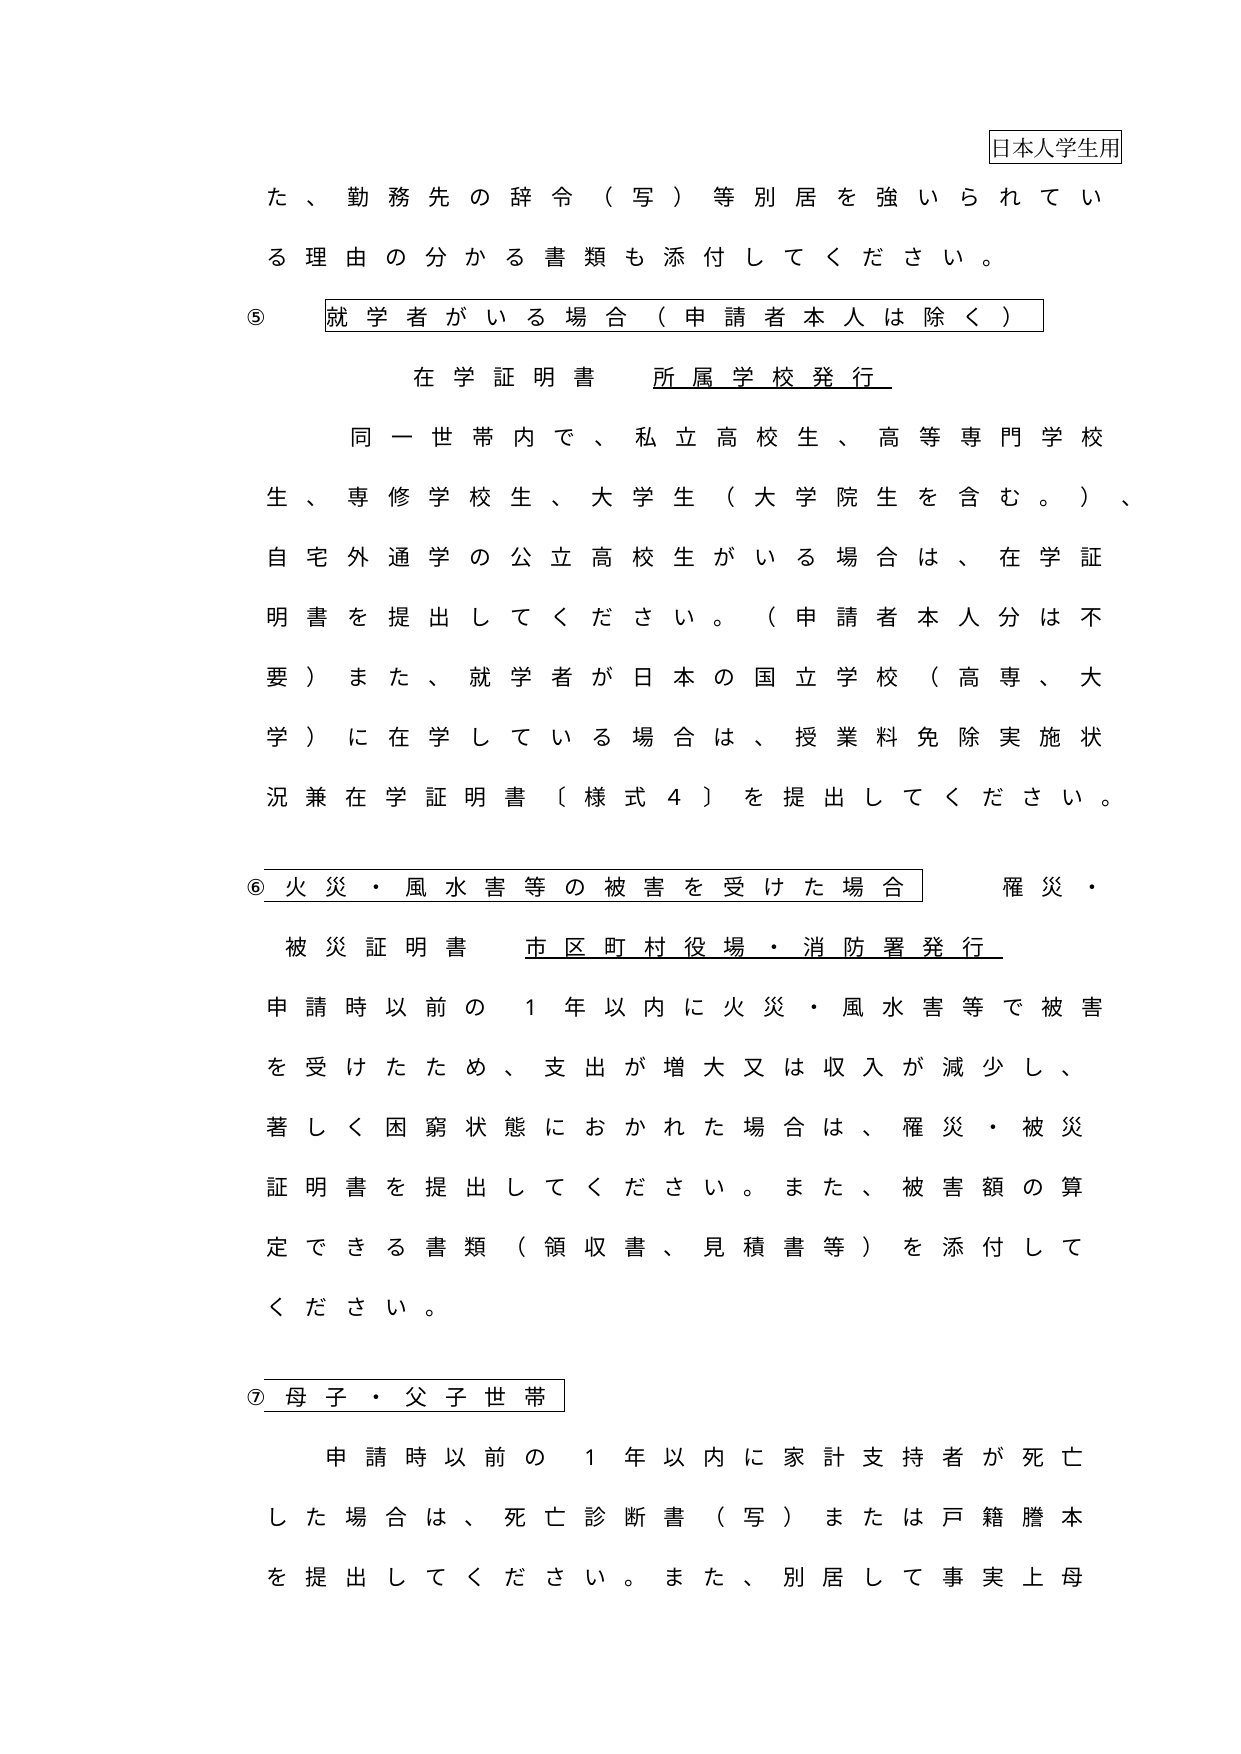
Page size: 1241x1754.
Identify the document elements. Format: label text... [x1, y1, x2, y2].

list 母子・父子世帯 [233, 1366, 1121, 1426]
list 就学者がいる場合（申請者本人は除く） 在学証明書 所属学校発行 [233, 286, 1121, 406]
list 火災・風水害等の被害を受けた場合 罹災・被災証明書 市区町村役場・消防署発行 [233, 856, 1121, 976]
text 同一世帯内で、私立高校生、高等専門学校生、専修学校生、大学生（大学院生を含む。）、自宅外通学の公立高校生がいる場合は、在学証明書を提出してください。（申請者本人分は不要）また、就学者が日本の国立学校（高専、大学）に在学している場合は、授業料免除実施状況兼在学証明書〔様式４〕を提出してください。 [166, 406, 1121, 826]
text 申請時以前の1年以内に火災・風水害等で被害を受けたため、支出が増大又は収入が減少し、著しく困窮状態におかれた場合は、罹災・被災証明書を提出してください。また、被害額の算定できる書類（領収書、見積書等）を添付してください。 [256, 976, 1121, 1336]
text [236, 166, 1121, 286]
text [207, 1426, 1121, 1606]
